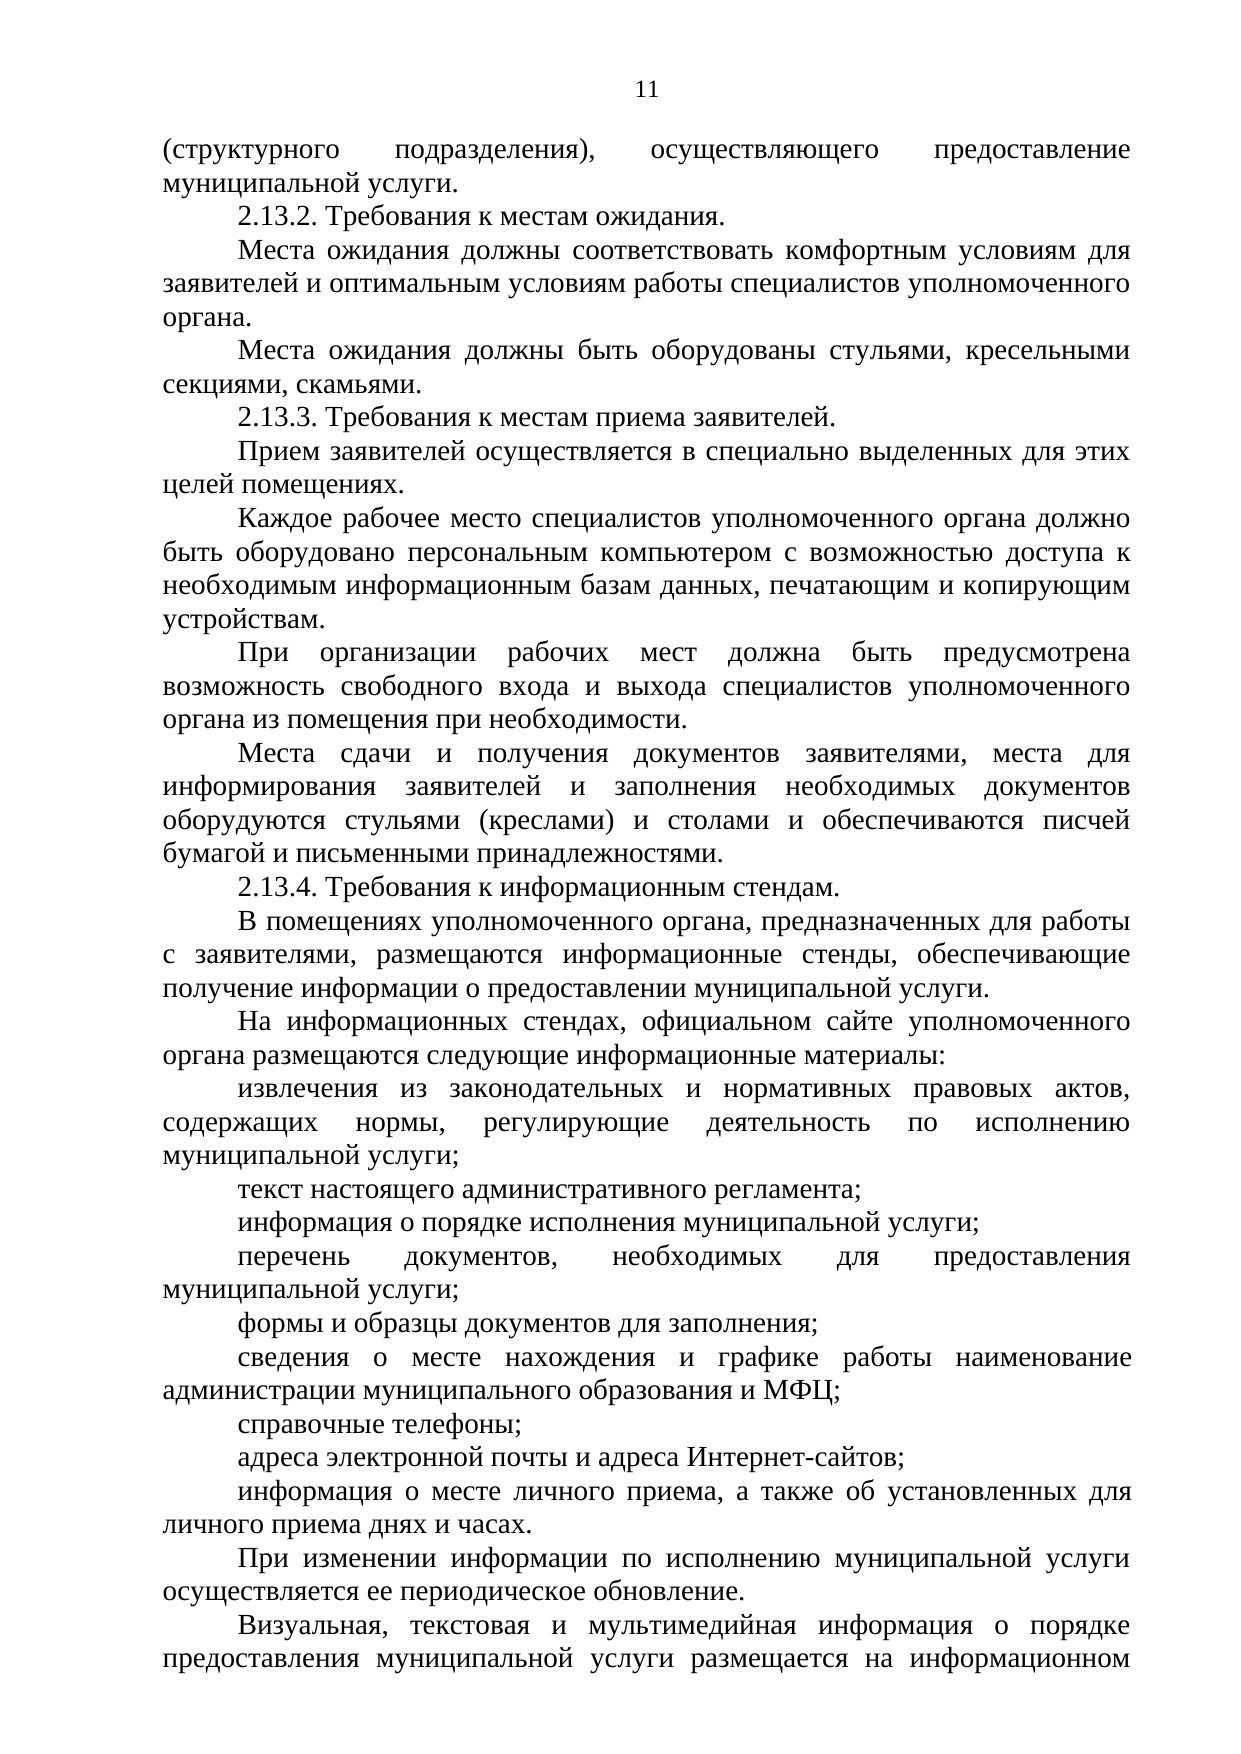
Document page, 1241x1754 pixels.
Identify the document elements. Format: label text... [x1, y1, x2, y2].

text 2.13.4. Требования к информационным стендам. [162, 869, 1131, 903]
text Места ожидания должны соответствовать комфортным условиям для заявителей и оптимальным условиям работы специалистов уполномоченного органа. [162, 232, 1131, 332]
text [162, 1607, 1131, 1674]
text 2.13.3. Требования к местам приема заявителей. [162, 399, 1131, 433]
text текст настоящего административного регламента; [162, 1171, 1131, 1204]
text Прием заявителей осуществляется в специально выделенных для этих целей помещениях. [162, 433, 1131, 500]
text справочные телефоны; [162, 1406, 1133, 1439]
text В помещениях уполномоченного органа, предназначенных для работы с заявителями, размещаются информационные стенды, обеспечивающие получение информации о предоставлении муниципальной услуги. [162, 903, 1131, 1003]
text 2.13.2. Требования к местам ожидания. [162, 198, 1131, 232]
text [162, 131, 1131, 198]
text перечень документов, необходимых для предоставления муниципальной услуги; [162, 1238, 1131, 1305]
text Места ожидания должны быть оборудованы стульями, кресельными секциями, скамьями. [162, 332, 1131, 399]
text Места сдачи и получения документов заявителями, места для информирования заявителей и заполнения необходимых документов оборудуются стульями (креслами) и столами и обеспечиваются писчей бумагой и письменными принадлежностями. [162, 735, 1131, 869]
text информация о порядке исполнения муниципальной услуги; [162, 1204, 1131, 1238]
text При изменении информации по исполнению муниципальной услуги осуществляется ее периодическое обновление. [162, 1540, 1131, 1607]
text При организации рабочих мест должна быть предусмотрена возможность свободного входа и выхода специалистов уполномоченного органа из помещения при необходимости. [162, 634, 1131, 735]
text сведения о месте нахождения и графике работы наименование администрации муниципального образования и МФЦ; [162, 1339, 1133, 1406]
text На информационных стендах, официальном сайте уполномоченного органа размещаются следующие информационные материалы: [162, 1003, 1131, 1070]
text формы и образцы документов для заполнения; [162, 1305, 1131, 1339]
text информация о месте личного приема, а также об установленных для личного приема днях и часах. [162, 1473, 1133, 1540]
text Каждое рабочее место специалистов уполномоченного органа должно быть оборудовано персональным компьютером с возможностью доступа к необходимым информационным базам данных, печатающим и копирующим устройствам. [162, 500, 1131, 634]
text адреса электронной почты и адреса Интернет-сайтов; [162, 1439, 1133, 1473]
text извлечения из законодательных и нормативных правовых актов, содержащих нормы, регулирующие деятельность по исполнению муниципальной услуги; [162, 1070, 1131, 1171]
